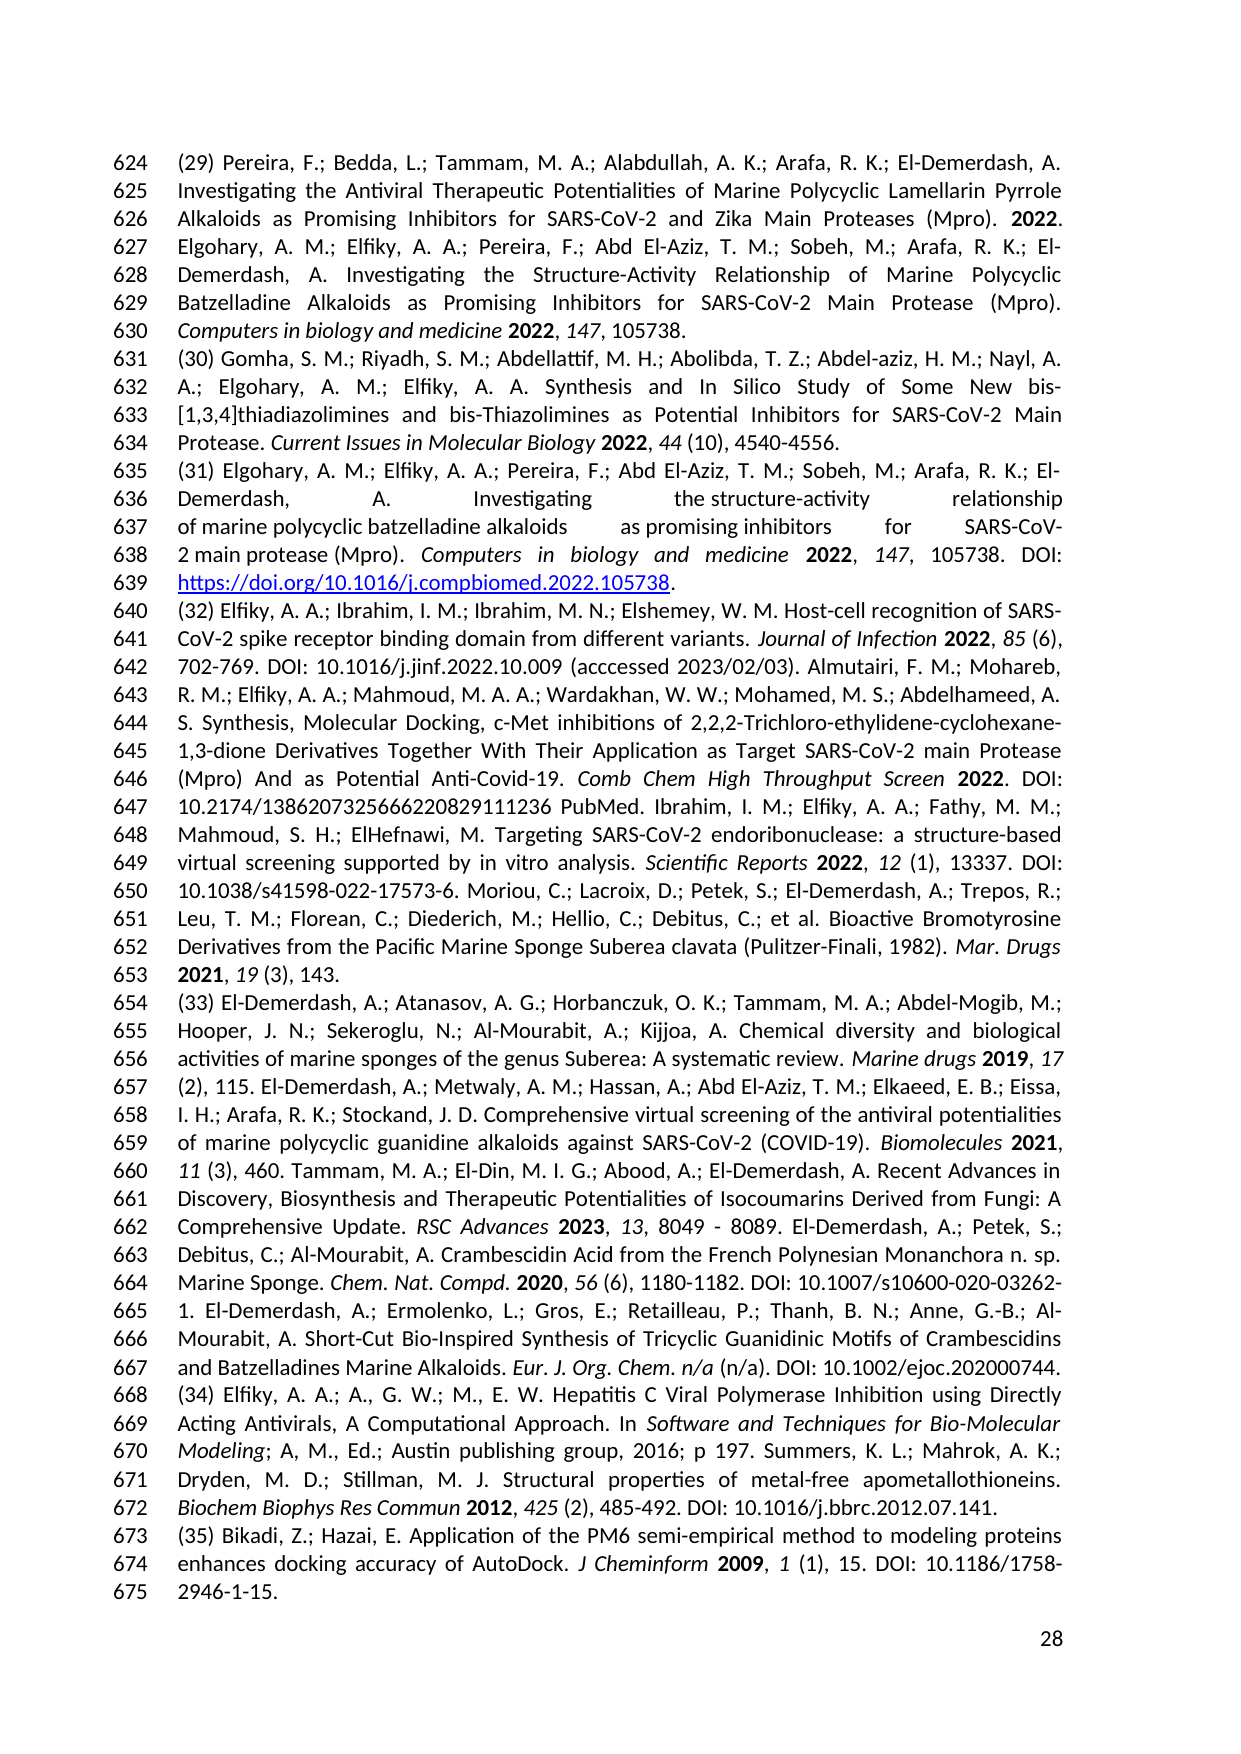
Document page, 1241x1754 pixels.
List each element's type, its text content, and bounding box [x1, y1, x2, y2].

text (35) Bikadi, Z.; Hazai, E. Application of the PM6 semi-empirical method to modeling proteins enhances docking accuracy of AutoDock. J Cheminform 2009, 1 (1), 15. DOI: 10.1186/1758-2946-1-15. [177, 1521, 1063, 1605]
text (30) Gomha, S. M.; Riyadh, S. M.; Abdellattif, M. H.; Abolibda, T. Z.; Abdel-aziz, H. M.; Nayl, A. A.; Elgohary, A. M.; Elfiky, A. A. Synthesis and In Silico Study of Some New bis-[1,3,4]thiadiazolimines and bis-Thiazolimines as Potential Inhibitors for SARS-CoV-2 Main Protease. Current Issues in Molecular Biology 2022, 44 (10), 4540-4556. [177, 344, 1063, 456]
text (34) Elfiky, A. A.; A., G. W.; M., E. W. Hepatitis C Viral Polymerase Inhibition using Directly Acting Antivirals, A Computational Approach. In Software and Techniques for Bio-Molecular Modeling; A, M., Ed.; Austin publishing group, 2016; p 197. Summers, K. L.; Mahrok, A. K.; Dryden, M. D.; Stillman, M. J. Structural properties of metal-free apometallothioneins. Biochem Biophys Res Commun 2012, 425 (2), 485-492. DOI: 10.1016/j.bbrc.2012.07.141. [177, 1381, 1063, 1521]
text (33) El-Demerdash, A.; Atanasov, A. G.; Horbanczuk, O. K.; Tammam, M. A.; Abdel-Mogib, M.; Hooper, J. N.; Sekeroglu, N.; Al-Mourabit, A.; Kijjoa, A. Chemical diversity and biological activities of marine sponges of the genus Suberea: A systematic review. Marine drugs 2019, 17 (2), 115. El-Demerdash, A.; Metwaly, A. M.; Hassan, A.; Abd El-Aziz, T. M.; Elkaeed, E. B.; Eissa, I. H.; Arafa, R. K.; Stockand, J. D. Comprehensive virtual screening of the antiviral potentialities of marine polycyclic guanidine alkaloids against SARS-CoV-2 (COVID-19). Biomolecules 2021, 11 (3), 460. Tammam, M. A.; El-Din, M. I. G.; Abood, A.; El-Demerdash, A. Recent Advances in Discovery, Biosynthesis and Therapeutic Potentialities of Isocoumarins Derived from Fungi: A Comprehensive Update. RSC Advances 2023, 13, 8049 - 8089. El-Demerdash, A.; Petek, S.; Debitus, C.; Al-Mourabit, A. Crambescidin Acid from the French Polynesian Monanchora n. sp. Marine Sponge. Chem. Nat. Compd. 2020, 56 (6), 1180-1182. DOI: 10.1007/s10600-020-03262-1. El-Demerdash, A.; Ermolenko, L.; Gros, E.; Retailleau, P.; Thanh, B. N.; Anne, G.-B.; Al-Mourabit, A. Short-Cut Bio-Inspired Synthesis of Tricyclic Guanidinic Motifs of Crambescidins and Batzelladines Marine Alkaloids. Eur. J. Org. Chem. n/a (n/a). DOI: 10.1002/ejoc.202000744. [177, 988, 1063, 1381]
text (31) Elgohary, A. M.; Elfiky, A. A.; Pereira, F.; Abd El-Aziz, T. M.; Sobeh, M.; Arafa, R. K.; El-Demerdash, A. Investigating the structure-activity relationship of marine polycyclic batzelladine alkaloids as promising inhibitors for SARS-CoV-2 main protease (Mpro). Computers in biology and medicine 2022, 147, 105738. DOI: https://doi.org/10.1016/j.compbiomed.2022.105738. [177, 456, 1063, 596]
text (29) Pereira, F.; Bedda, L.; Tammam, M. A.; Alabdullah, A. K.; Arafa, R. K.; El-Demerdash, A. Investigating the Antiviral Therapeutic Potentialities of Marine Polycyclic Lamellarin Pyrrole Alkaloids as Promising Inhibitors for SARS-CoV-2 and Zika Main Proteases (Mpro). 2022. Elgohary, A. M.; Elfiky, A. A.; Pereira, F.; Abd El-Aziz, T. M.; Sobeh, M.; Arafa, R. K.; El-Demerdash, A. Investigating the Structure-Activity Relationship of Marine Polycyclic Batzelladine Alkaloids as Promising Inhibitors for SARS-CoV-2 Main Protease (Mpro). Computers in biology and medicine 2022, 147, 105738. [177, 148, 1063, 344]
text (32) Elfiky, A. A.; Ibrahim, I. M.; Ibrahim, M. N.; Elshemey, W. M. Host-cell recognition of SARS-CoV-2 spike receptor binding domain from different variants. Journal of Infection 2022, 85 (6), 702-769. DOI: 10.1016/j.jinf.2022.10.009 (acccessed 2023/02/03). Almutairi, F. M.; Mohareb, R. M.; Elfiky, A. A.; Mahmoud, M. A. A.; Wardakhan, W. W.; Mohamed, M. S.; Abdelhameed, A. S. Synthesis, Molecular Docking, c-Met inhibitions of 2,2,2-Trichloro-ethylidene-cyclohexane-1,3-dione Derivatives Together With Their Application as Target SARS-CoV-2 main Protease (Mpro) And as Potential Anti-Covid-19. Comb Chem High Throughput Screen 2022. DOI: 10.2174/1386207325666220829111236 PubMed. Ibrahim, I. M.; Elfiky, A. A.; Fathy, M. M.; Mahmoud, S. H.; ElHefnawi, M. Targeting SARS-CoV-2 endoribonuclease: a structure-based virtual screening supported by in vitro analysis. Scientific Reports 2022, 12 (1), 13337. DOI: 10.1038/s41598-022-17573-6. Moriou, C.; Lacroix, D.; Petek, S.; El-Demerdash, A.; Trepos, R.; Leu, T. M.; Florean, C.; Diederich, M.; Hellio, C.; Debitus, C.; et al. Bioactive Bromotyrosine Derivatives from the Pacific Marine Sponge Suberea clavata (Pulitzer-Finali, 1982). Mar. Drugs 2021, 19 (3), 143. [177, 596, 1063, 988]
